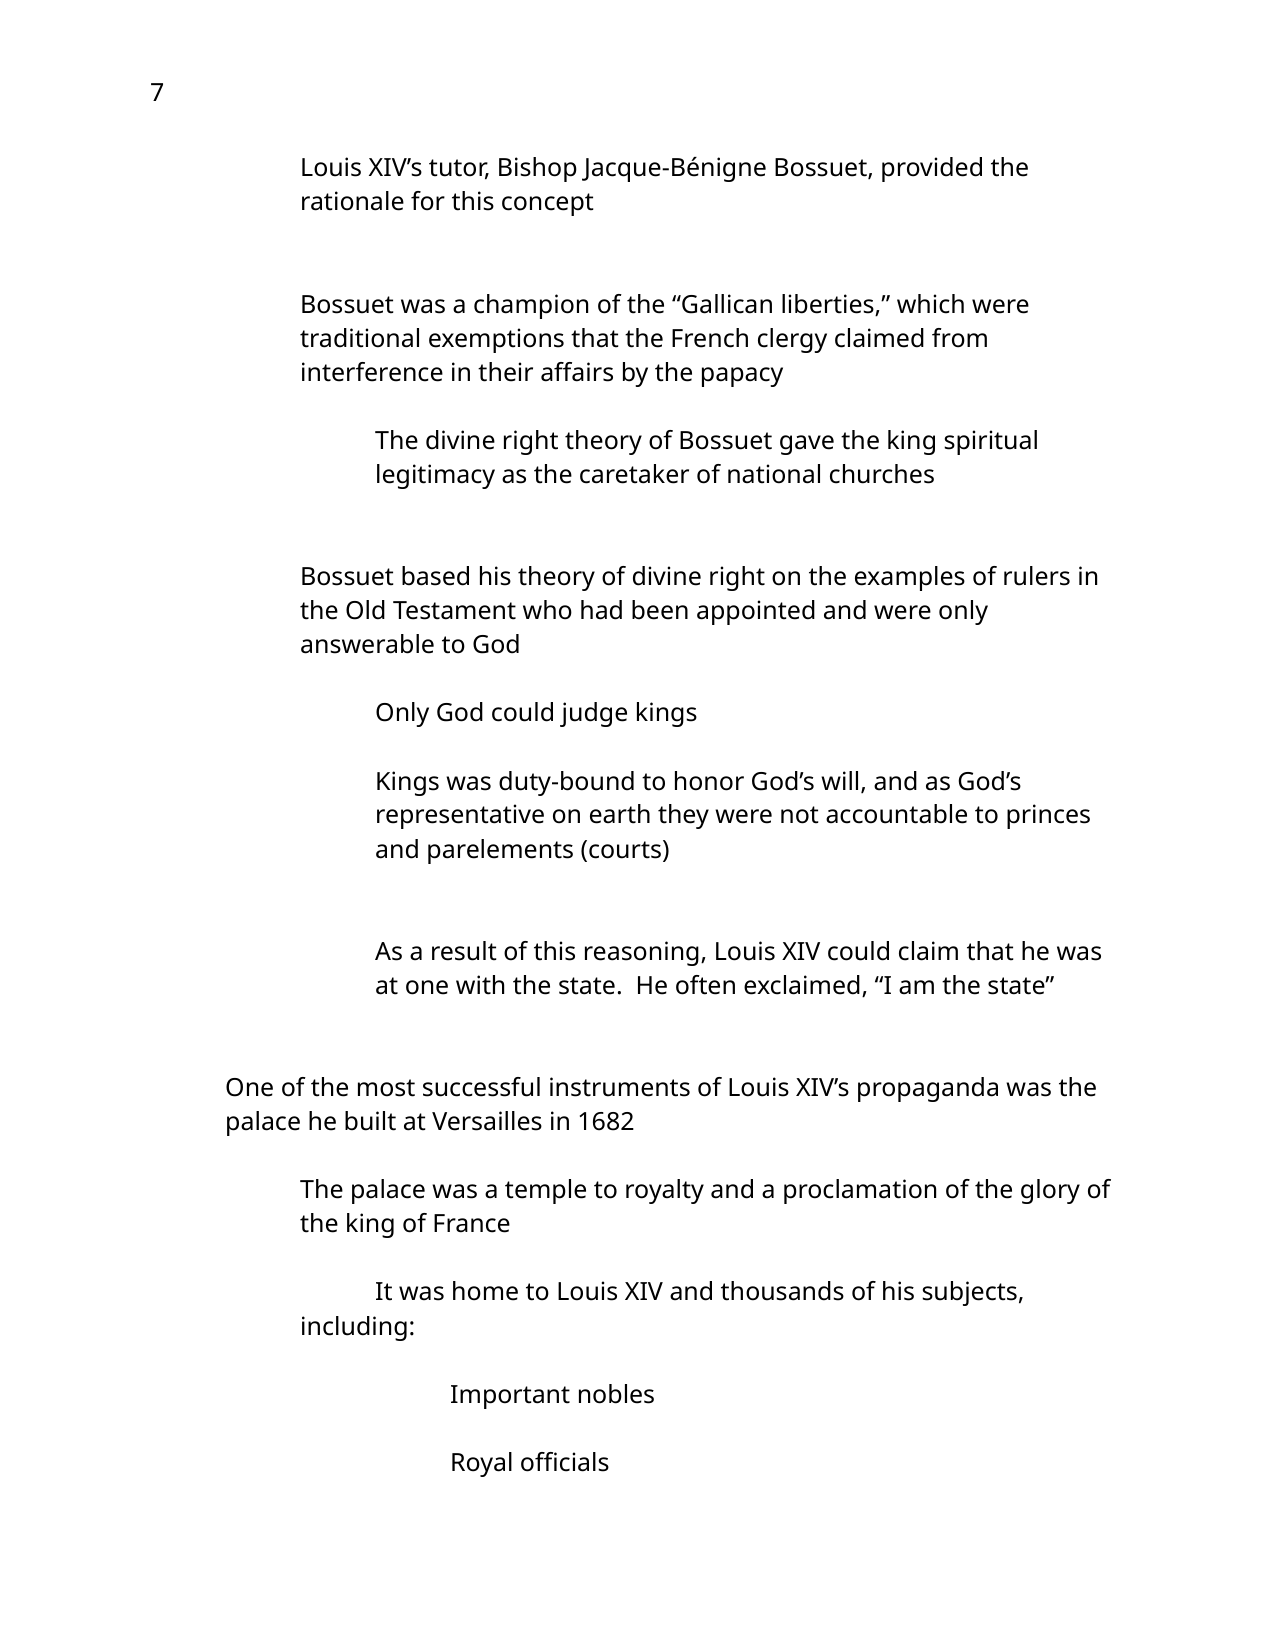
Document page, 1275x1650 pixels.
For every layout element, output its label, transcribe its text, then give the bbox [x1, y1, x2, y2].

text The divine right theory of Bossuet gave the king spiritual legitimacy as the caretaker of national churches [375, 422, 1125, 491]
text The palace was a temple to royalty and a proclamation of the glory of the king of France [300, 1172, 1125, 1240]
text Only God could judge kings [300, 695, 1125, 729]
text Kings was duty-bound to honor God’s will, and as God’s representative on earth they were not accountable to princes and parelements (courts) [375, 763, 1125, 865]
text Bossuet was a champion of the “Gallican liberties,” which were traditional exemptions that the French clergy claimed from interference in their affairs by the papacy [300, 286, 1125, 388]
text Royal officials [300, 1444, 1125, 1478]
text Louis XIV’s tutor, Bishop Jacque-Bénigne Bossuet, provided the rationale for this concept [300, 150, 1125, 218]
text One of the most successful instruments of Louis XIV’s propaganda was the palace he built at Versailles in 1682 [225, 1070, 1125, 1138]
text Bossuet based his theory of divine right on the examples of rulers in the Old Testament who had been appointed and were only answerable to God [300, 559, 1125, 661]
text Important nobles [300, 1376, 1125, 1410]
text As a result of this reasoning, Louis XIV could claim that he was at one with the state. He often exclaimed, “I am the state” [375, 933, 1125, 1002]
text It was home to Louis XIV and thousands of his subjects, including: [300, 1274, 1125, 1342]
